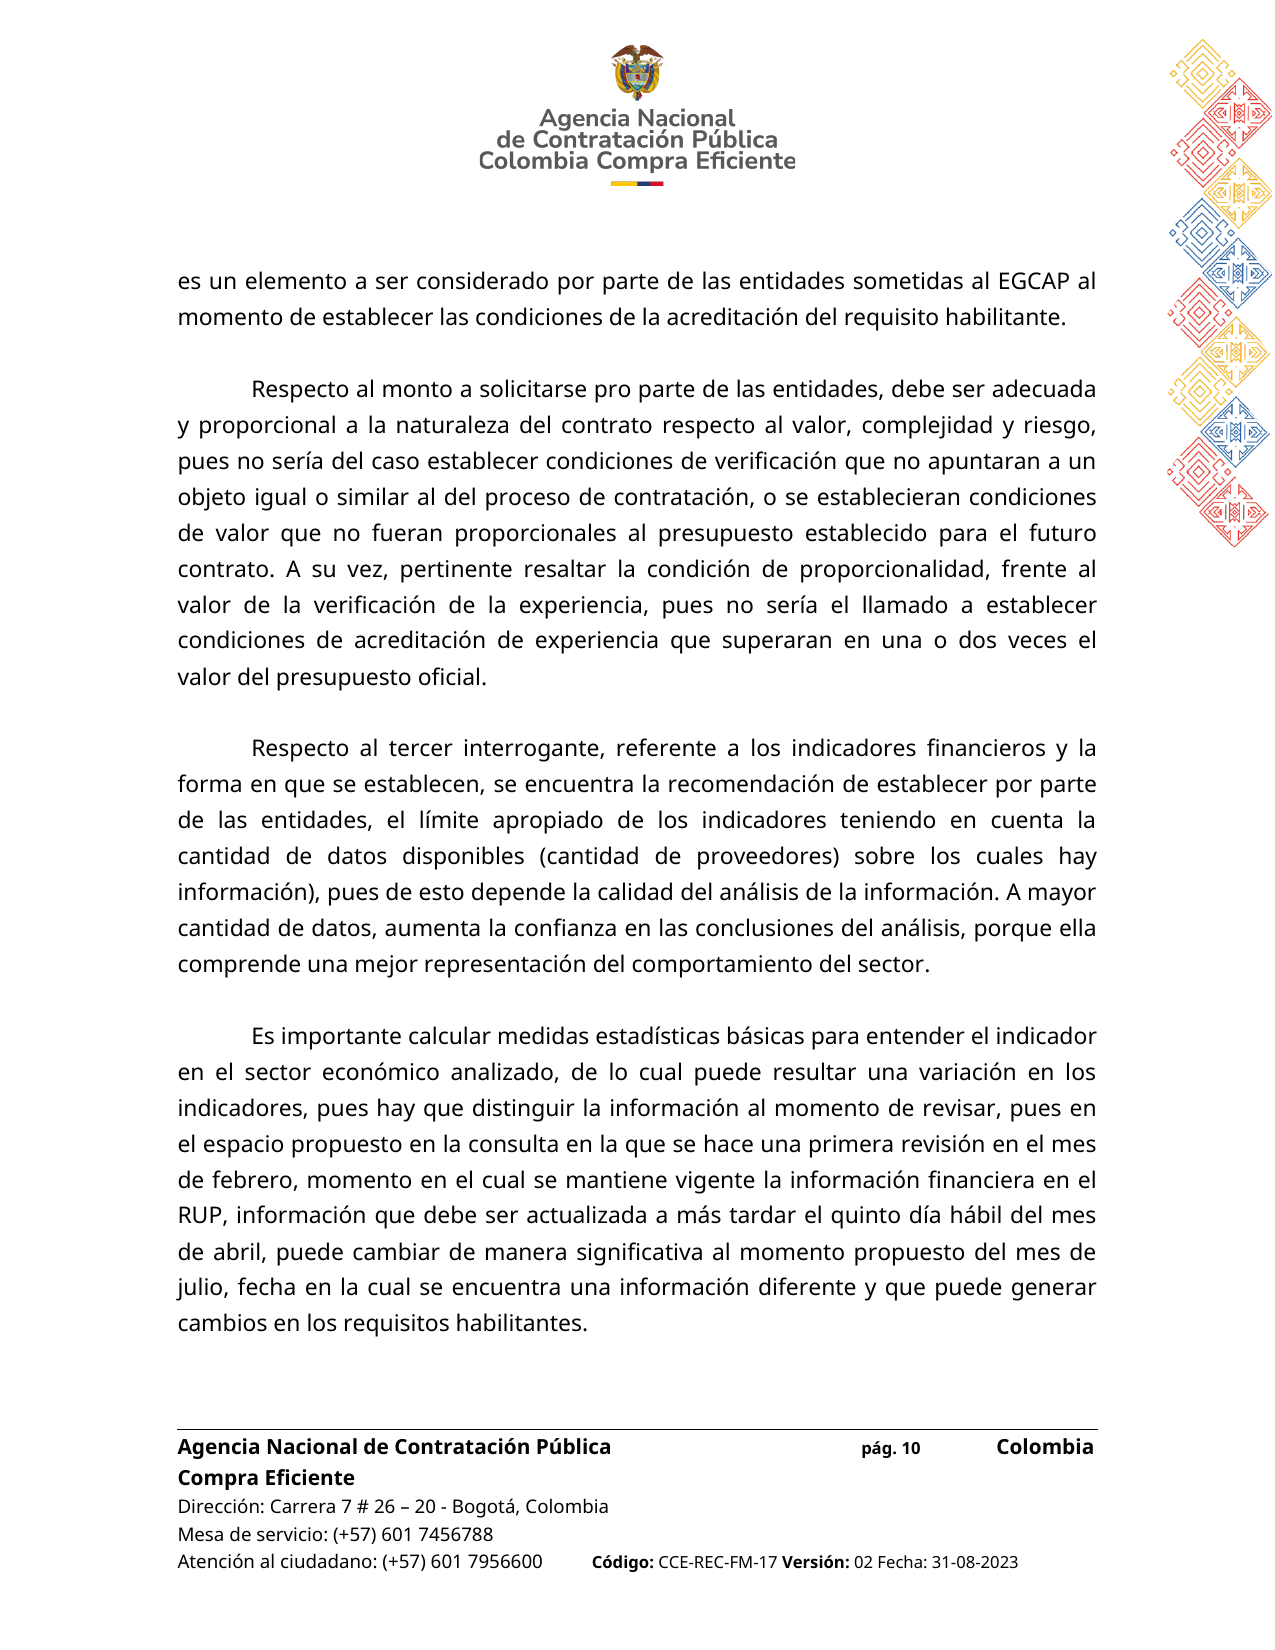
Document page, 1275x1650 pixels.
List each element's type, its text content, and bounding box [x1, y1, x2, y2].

picture [1165, 39, 1272, 545]
list Respecto al monto a solicitarse pro parte de las entidades, debe ser adecuada y proporcional a la naturaleza del contrato respecto al valor, complejidad y riesgo, pues no sería del caso establecer condiciones de verificación que no apuntaran a un objeto igual o similar al del proceso de contratación, o se establecieran condiciones de valor que no fueran proporcionales al presupuesto establecido para el futuro contrato. A su vez, pertinente resaltar la condición de proporcionalidad, frente al valor de la verificación de la experiencia, pues no sería el llamado a establecer condiciones de acreditación de experiencia que superaran en una o dos veces el valor del presupuesto oficial. [177, 373, 1098, 692]
picture [479, 45, 796, 186]
list Respecto al tercer interrogante, referente a los indicadores financieros y la forma en que se establecen, se encuentra la recomendación de establecer por parte de las entidades, el límite apropiado de los indicadores teniendo en cuenta la cantidad de datos disponibles (cantidad de proveedores) sobre los cuales hay información), pues de esto depende la calidad del análisis de la información. A mayor cantidad de datos, aumenta la confianza en las conclusiones del análisis, porque ella comprende una mejor representación del comportamiento del sector. [177, 732, 1098, 979]
list Es importante calcular medidas estadísticas básicas para entender el indicador en el sector económico analizado, de lo cual puede resultar una variación en los indicadores, pues hay que distinguir la información al momento de revisar, pues en el espacio propuesto en la consulta en la que se hace una primera revisión en el mes de febrero, momento en el cual se mantiene vigente la información financiera en el RUP, información que debe ser actualizada a más tardar el quinto día hábil del mes de abril, puede cambiar de manera significativa al momento propuesto del mes de julio, fecha en la cual se encuentra una información diferente y que puede generar cambios en los requisitos habilitantes. [177, 1020, 1098, 1338]
